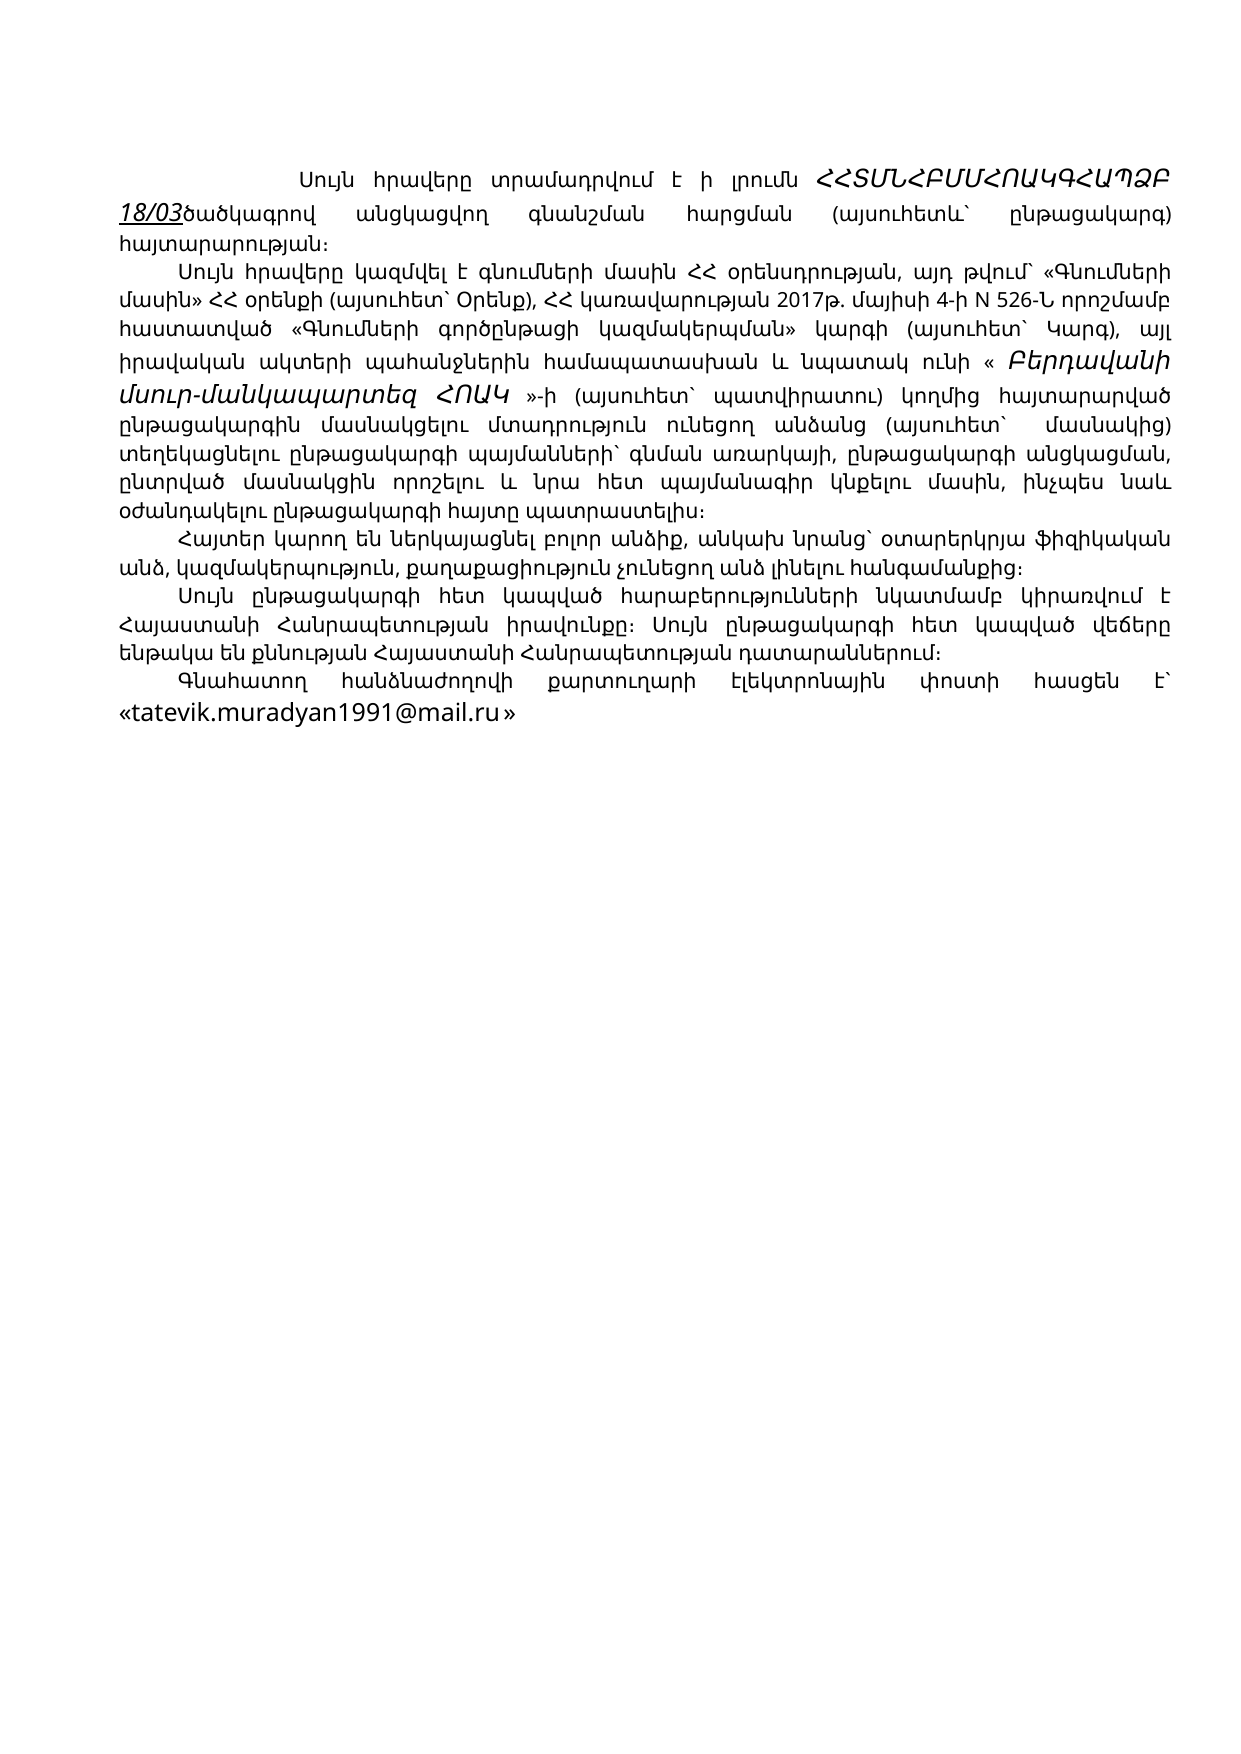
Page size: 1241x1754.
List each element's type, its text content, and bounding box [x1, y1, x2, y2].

text Սույն ընթացակարգի հետ կապված հարաբերությունների նկատմամբ կիրառվում է Հայաստանի Հանրապետության իրավունքը։ Սույն ընթացակարգի հետ կապված վեճերը ենթակա են քննության Հայաստանի Հանրապետության դատարաններում։ [118, 581, 1171, 667]
text Սույն հրավերը տրամադրվում է ի լրումն ՀՀՏՄՆՀԲՄՄՀՈԱԿԳՀԱՊՁԲ 18/03ծածկագրով անցկացվող գնանշման հարցման (այսուհետև` ընթացակարգ) հայտարարության։ [118, 161, 1171, 257]
text Գնահատող հանձնաժողովի քարտուղարի էլեկտրոնային փոստի հասցեն է` «tatevik.muradyan1991@mail.ru » [118, 667, 1171, 729]
text Հայտեր կարող են ներկայացնել բոլոր անձիք, անկախ նրանց` օտարերկրյա ֆիզիկական անձ, կազմակերպություն, քաղաքացիություն չունեցող անձ լինելու հանգամանքից։ [118, 524, 1171, 581]
text Սույն հրավերը կազմվել է գնումների մասին ՀՀ օրենսդրության, այդ թվում` «Գնումների մասին» ՀՀ օրենքի (այսուհետ` Օրենք), ՀՀ կառավարության 2017թ. մայիսի 4-ի N 526-Ն որոշմամբ հաստատված «Գնումների գործընթացի կազմակերպման» կարգի (այսուհետ` Կարգ), այլ իրավական ակտերի պահանջներին համապատասխան և նպատակ ունի « Բերդավանի մսուր-մանկապարտեզ ՀՈԱԿ »-ի (այսուհետ` պատվիրատու) կողմից հայտարարված ընթացակարգին մասնակցելու մտադրություն ունեցող անձանց (այսուհետ` մասնակից) տեղեկացնելու ընթացակարգի պայմանների` գնման առարկայի, ընթացակարգի անցկացման, ընտրված մասնակցին որոշելու և նրա հետ պայմանագիր կնքելու մասին, ինչպես նաև օժանդակելու ընթացակարգի հայտը պատրաստելիս։ [118, 257, 1171, 524]
